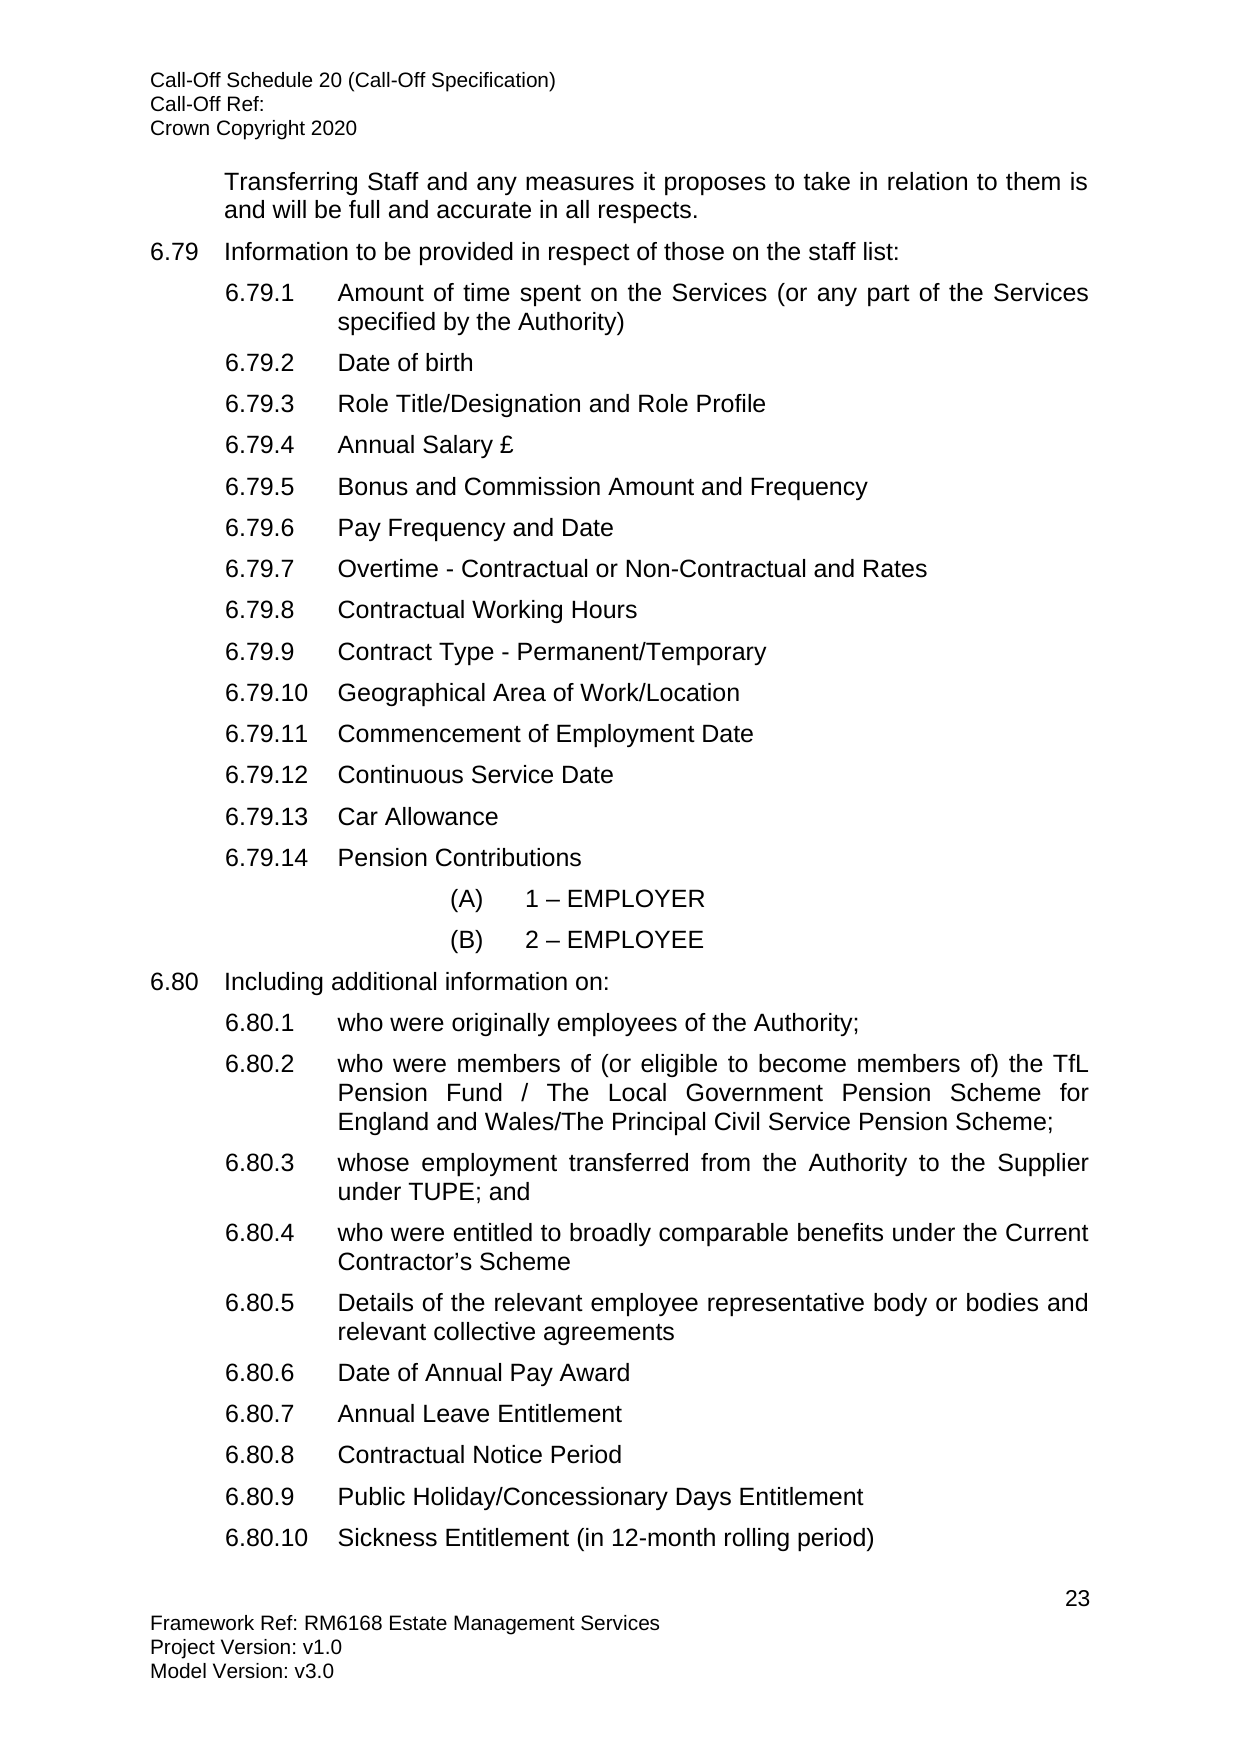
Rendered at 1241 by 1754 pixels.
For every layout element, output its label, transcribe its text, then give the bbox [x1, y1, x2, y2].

subtitle Public Holiday/Concessionary Days Entitlement [225, 1481, 1090, 1510]
subtitle Geographical Area of Work/Location [225, 678, 1090, 706]
subtitle who were originally employees of the Authority; [225, 1008, 1090, 1036]
subtitle Annual Leave Entitlement [225, 1399, 1090, 1428]
subtitle who were members of (or eligible to become members of) the TfL Pension Fund / The Local Government Pension Scheme for England and Wales/The Principal Civil Service Pension Scheme; [225, 1049, 1090, 1135]
subtitle who were entitled to broadly comparable benefits under the Current Contractor’s Scheme [225, 1218, 1090, 1275]
subtitle Details of the relevant employee representative body or bodies and relevant collective agreements [225, 1288, 1090, 1345]
subtitle Overtime - Contractual or Non-Contractual and Rates [225, 554, 1090, 583]
subtitle Information to be provided in respect of those on the staff list: [150, 236, 1090, 265]
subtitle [150, 166, 1090, 224]
subtitle Contractual Notice Period [225, 1440, 1090, 1469]
subtitle Bonus and Commission Amount and Frequency [225, 471, 1090, 500]
subtitle Sickness Entitlement (in 12-month rolling period) [225, 1523, 1090, 1551]
subtitle 2 – Employee [450, 925, 1090, 954]
subtitle Date of birth [225, 348, 1090, 376]
subtitle Amount of time spent on the Services (or any part of the Services specified by the Authority) [225, 278, 1090, 335]
subtitle Continuous Service Date [225, 760, 1090, 789]
subtitle Contract Type - Permanent/Temporary [225, 636, 1090, 665]
subtitle Annual Salary £ [225, 430, 1090, 459]
subtitle Role Title/Designation and Role Profile [225, 389, 1090, 418]
subtitle Contractual Working Hours [225, 595, 1090, 624]
subtitle Date of Annual Pay Award [225, 1358, 1090, 1386]
subtitle Pension Contributions [225, 843, 1090, 871]
subtitle Commencement of Employment Date [225, 719, 1090, 748]
subtitle whose employment transferred from the Authority to the Supplier under TUPE; and [225, 1148, 1090, 1205]
subtitle 1 – Employer [450, 884, 1090, 913]
subtitle Pay Frequency and Date [225, 513, 1090, 541]
subtitle Including additional information on: [150, 966, 1090, 995]
subtitle Car Allowance [225, 801, 1090, 830]
